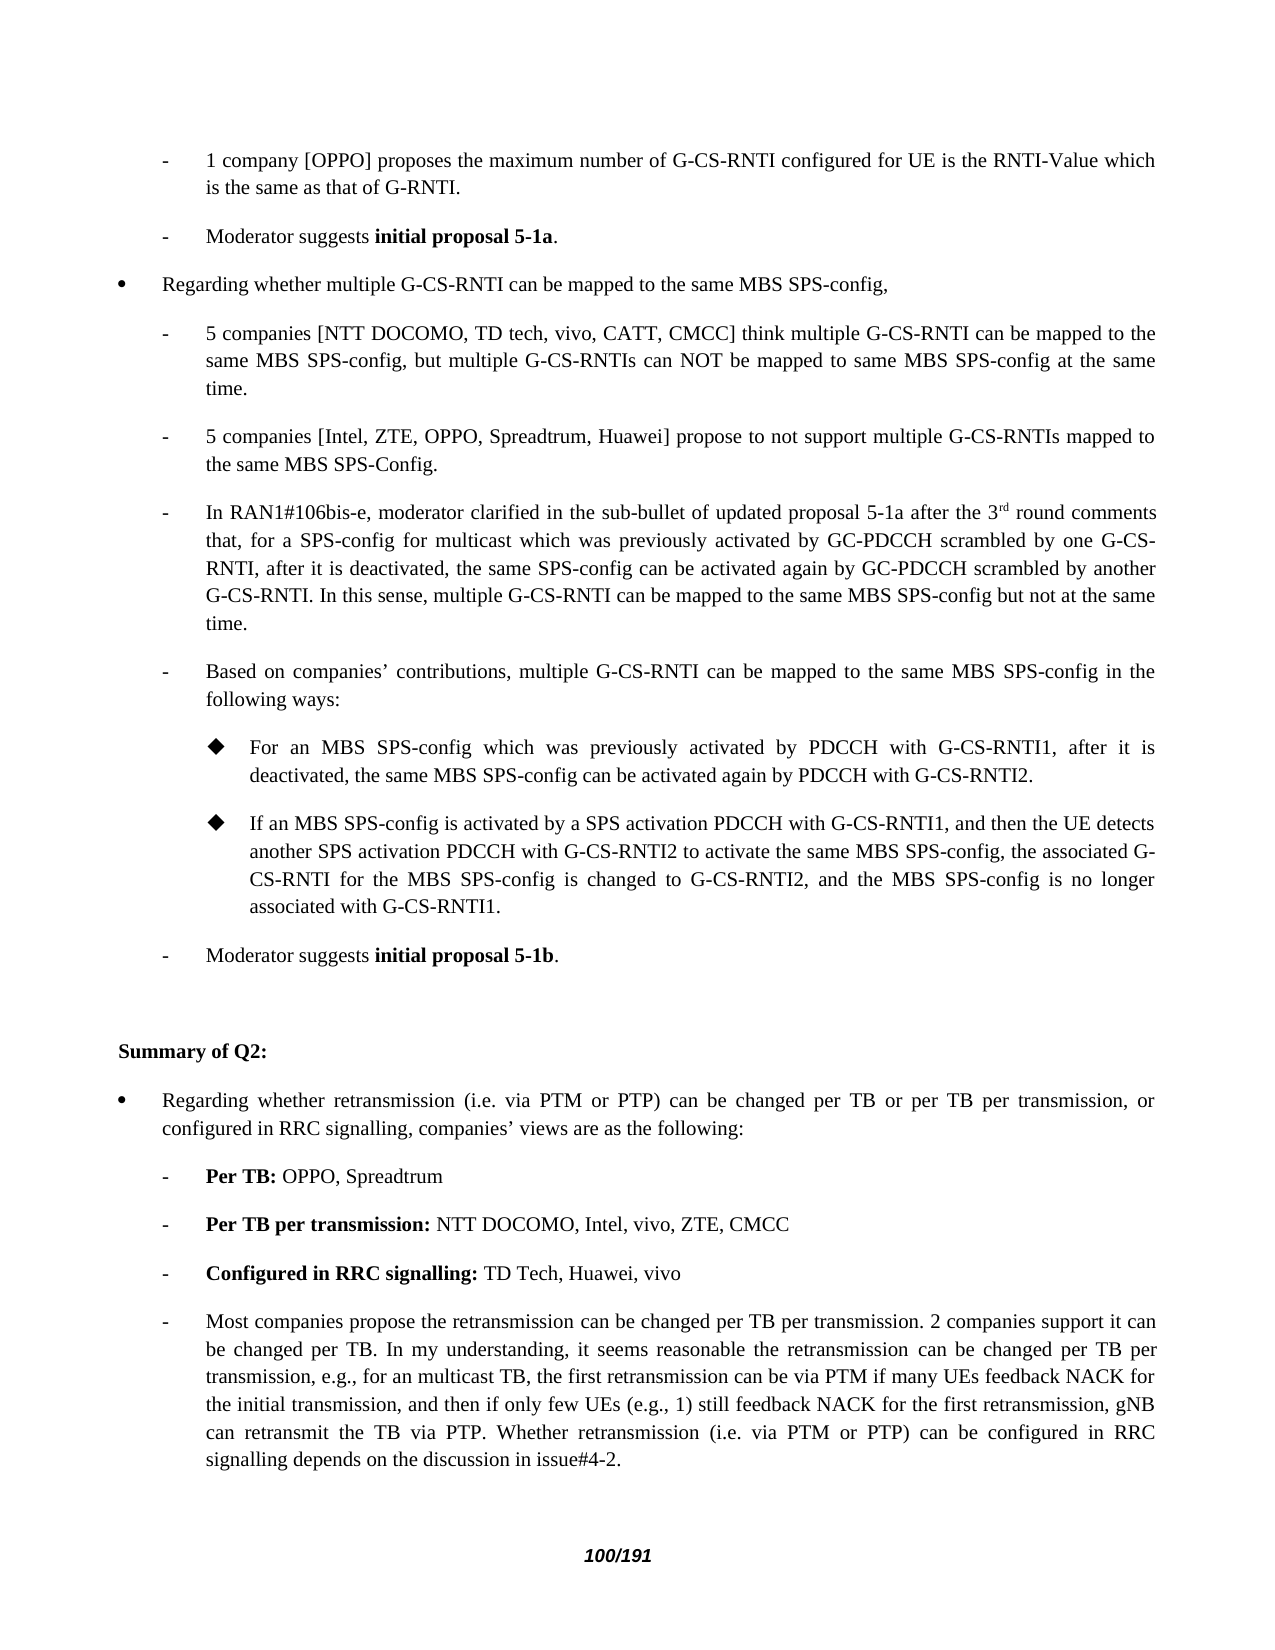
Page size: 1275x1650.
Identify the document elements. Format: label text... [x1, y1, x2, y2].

list Configured in RRC signalling: TD Tech, Huawei, vivo [162, 1261, 1157, 1285]
list Per TB per transmission: NTT DOCOMO, Intel, vivo, ZTE, CMCC [162, 1212, 1157, 1236]
text Summary of Q2: [118, 1039, 1157, 1063]
list Moderator suggests initial proposal 5-1b. [162, 942, 1157, 967]
list For an MBS SPS-config which was previously activated by PDCCH with G-CS-RNTI1, after it is deactivated, the same MBS SPS-config can be activated again by PDCCH with G-CS-RNTI2. [206, 735, 1157, 787]
list 5 companies [NTT DOCOMO, TD tech, vivo, CATT, CMCC] think multiple G-CS-RNTI can be mapped to the same MBS SPS-config, but multiple G-CS-RNTIs can NOT be mapped to same MBS SPS-config at the same time. [162, 321, 1157, 400]
list Per TB: OPPO, Spreadtrum [162, 1164, 1157, 1188]
list Regarding whether multiple G-CS-RNTI can be mapped to the same MBS SPS-config, [118, 272, 1157, 296]
list If an MBS SPS-config is activated by a SPS activation PDCCH with G-CS-RNTI1, and then the UE detects another SPS activation PDCCH with G-CS-RNTI2 to activate the same MBS SPS-config, the associated G-CS-RNTI for the MBS SPS-config is changed to G-CS-RNTI2, and the MBS SPS-config is no longer associated with G-CS-RNTI1. [206, 811, 1157, 918]
list 1 company [OPPO] proposes the maximum number of G-CS-RNTI configured for UE is the RNTI-Value which is the same as that of G-RNTI. [162, 148, 1157, 199]
list Moderator suggests initial proposal 5-1a. [162, 224, 1157, 248]
list Regarding whether retransmission (i.e. via PTM or PTP) can be changed per TB or per TB per transmission, or configured in RRC signalling, companies’ views are as the following: [118, 1088, 1157, 1139]
list Most companies propose the retransmission can be changed per TB per transmission. 2 companies support it can be changed per TB. In my understanding, it seems reasonable the retransmission can be changed per TB per transmission, e.g., for an multicast TB, the first retransmission can be via PTM if many UEs feedback NACK for the initial transmission, and then if only few UEs (e.g., 1) still feedback NACK for the first retransmission, gNB can retransmit the TB via PTP. Whether retransmission (i.e. via PTM or PTP) can be configured in RRC signalling depends on the discussion in issue#4-2. [162, 1309, 1157, 1471]
list In RAN1#106bis-e, moderator clarified in the sub-bullet of updated proposal 5-1a after the 3rd round comments that, for a SPS-config for multicast which was previously activated by GC-PDCCH scrambled by one G-CS-RNTI, after it is deactivated, the same SPS-config can be activated again by GC-PDCCH scrambled by another G-CS-RNTI. In this sense, multiple G-CS-RNTI can be mapped to the same MBS SPS-config but not at the same time. [162, 500, 1157, 635]
list 5 companies [Intel, ZTE, OPPO, Spreadtrum, Huawei] propose to not support multiple G-CS-RNTIs mapped to the same MBS SPS-Config. [162, 424, 1157, 476]
list Based on companies’ contributions, multiple G-CS-RNTI can be mapped to the same MBS SPS-config in the following ways: [162, 659, 1157, 711]
